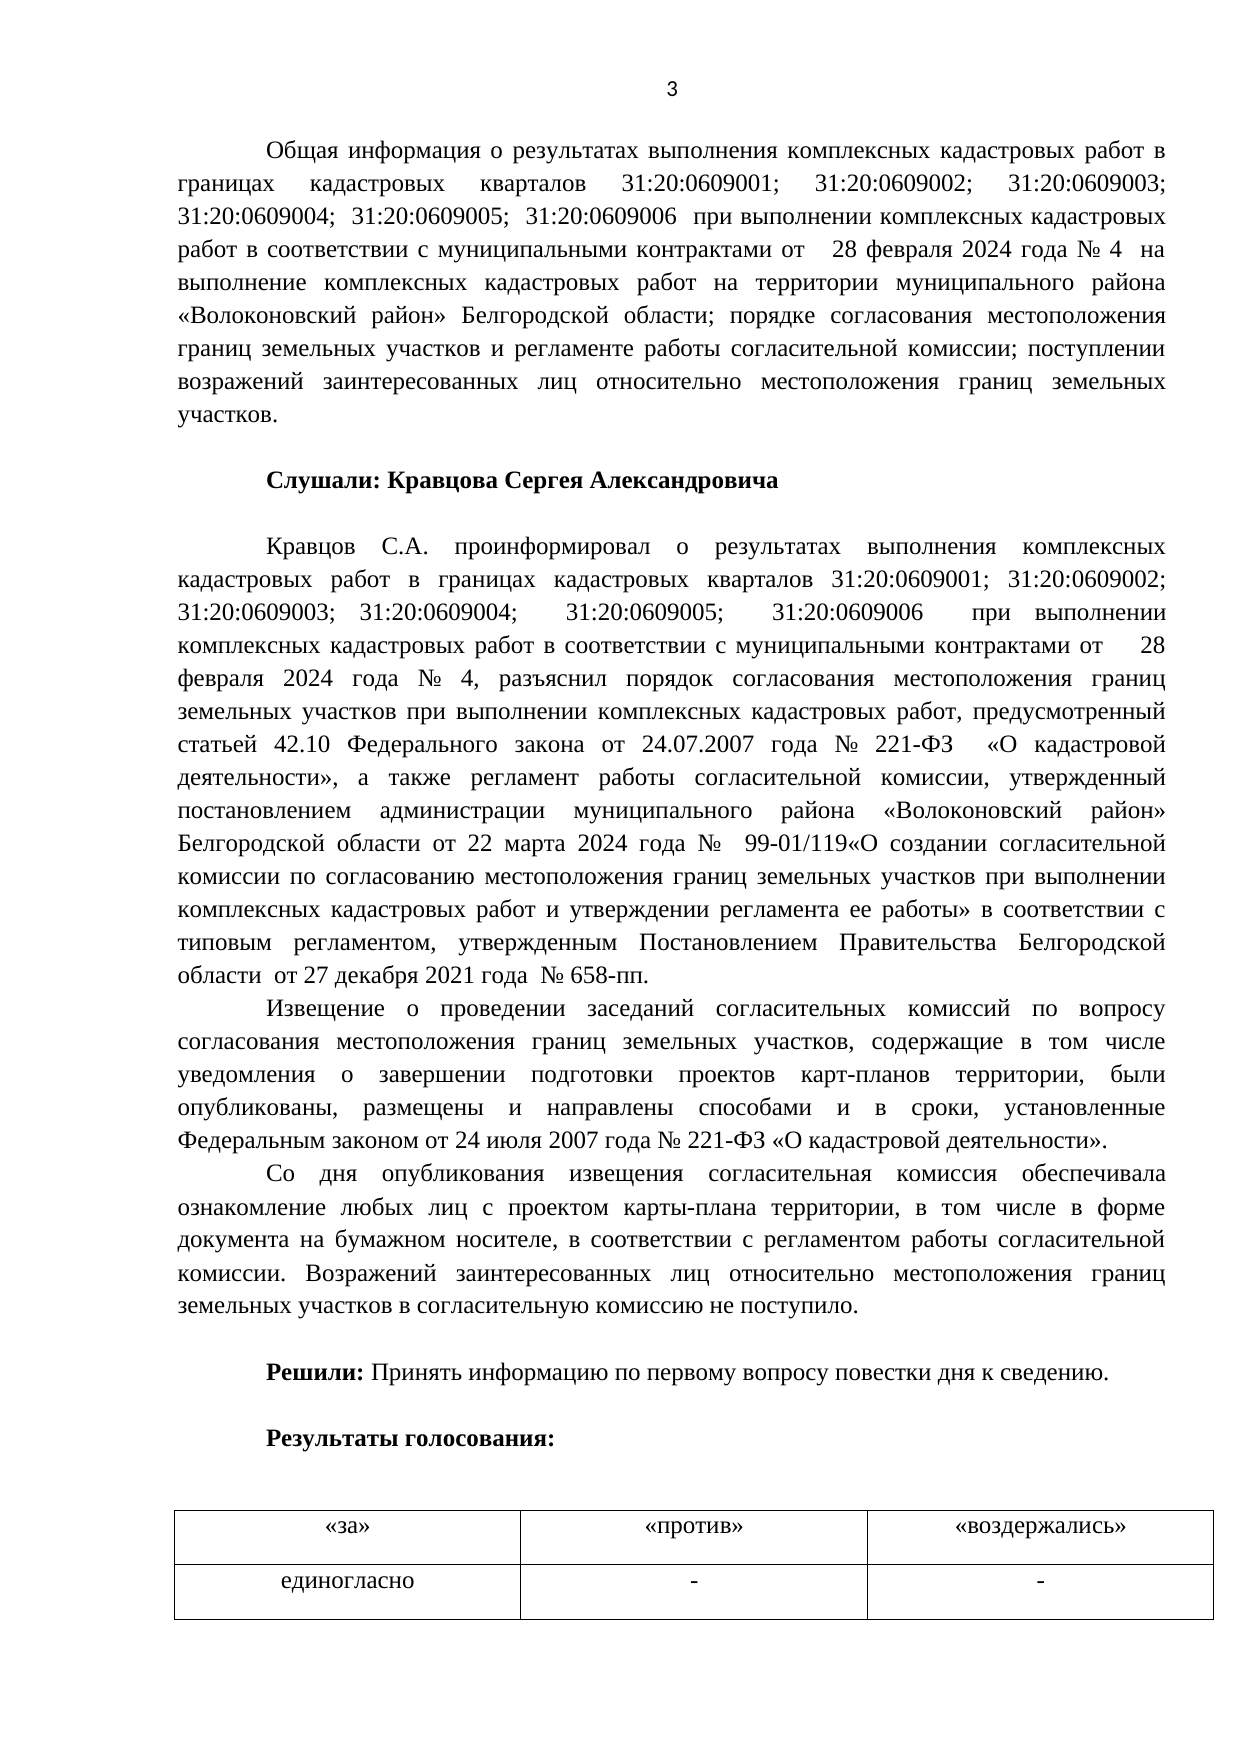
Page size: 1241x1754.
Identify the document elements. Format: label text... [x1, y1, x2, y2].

table_header «воздержались» [868, 1511, 1213, 1564]
text Слушали: Кравцова Сергея Александровича [177, 465, 1167, 494]
table_cell - [521, 1565, 867, 1618]
text Общая информация о результатах выполнения комплексных кадастровых работ в границах кадастровых кварталов 31:20:0609001; 31:20:0609002; 31:20:0609003; 31:20:0609004; 31:20:0609005; 31:20:0609006 при выполнении комплексных кадастровых работ в соответствии с муниципальными контрактами от 28 февраля 2024 года № 4 на выполнение комплексных кадастровых работ на территории муниципального района «Волоконовский район» Белгородской области; порядке согласования местоположения границ земельных участков и регламенте работы согласительной комиссии; поступлении возражений заинтересованных лиц относительно местоположения границ земельных участков. [177, 135, 1167, 428]
text Результаты голосования: [177, 1423, 1167, 1451]
table_cell - [868, 1565, 1213, 1618]
table_header «против» [521, 1511, 867, 1564]
text Кравцов С.А. проинформировал о результатах выполнения комплексных кадастровых работ в границах кадастровых кварталов 31:20:0609001; 31:20:0609002; 31:20:0609003; 31:20:0609004; 31:20:0609005; 31:20:0609006 при выполнении комплексных кадастровых работ в соответствии с муниципальными контрактами от 28 февраля 2024 года № 4, разъяснил порядок согласования местоположения границ земельных участков при выполнении комплексных кадастровых работ, предусмотренный статьей 42.10 Федерального закона от 24.07.2007 года № 221-ФЗ «О кадастровой деятельности», а также регламент работы согласительной комиссии, утвержденный постановлением администрации муниципального района «Волоконовский район» Белгородской области от 22 марта 2024 года № 99-01/119«О создании согласительной комиссии по согласованию местоположения границ земельных участков при выполнении комплексных кадастровых работ и утверждении регламента ее работы» в соответствии с типовым регламентом, утвержденным Постановлением Правительства Белгородской области от 27 декабря 2021 года № 658-пп. [177, 531, 1167, 989]
text Со дня опубликования извещения согласительная комиссия обеспечивала ознакомление любых лиц с проектом карты-плана территории, в том числе в форме документа на бумажном носителе, в соответствии с регламентом работы согласительной комиссии. Возражений заинтересованных лиц относительно местоположения границ земельных участков в согласительную комиссию не поступило. [177, 1158, 1167, 1319]
table_cell единогласно [175, 1565, 520, 1618]
text Решили: Принять информацию по первому вопросу повестки дня к сведению. [177, 1357, 1167, 1385]
table_header «за» [175, 1511, 520, 1564]
text Извещение о проведении заседаний согласительных комиссий по вопросу согласования местоположения границ земельных участков, содержащие в том числе уведомления о завершении подготовки проектов карт-планов территории, были опубликованы, размещены и направлены способами и в сроки, установленные Федеральным законом от 24 июля 2007 года № 221-ФЗ «О кадастровой деятельности». [177, 993, 1167, 1154]
